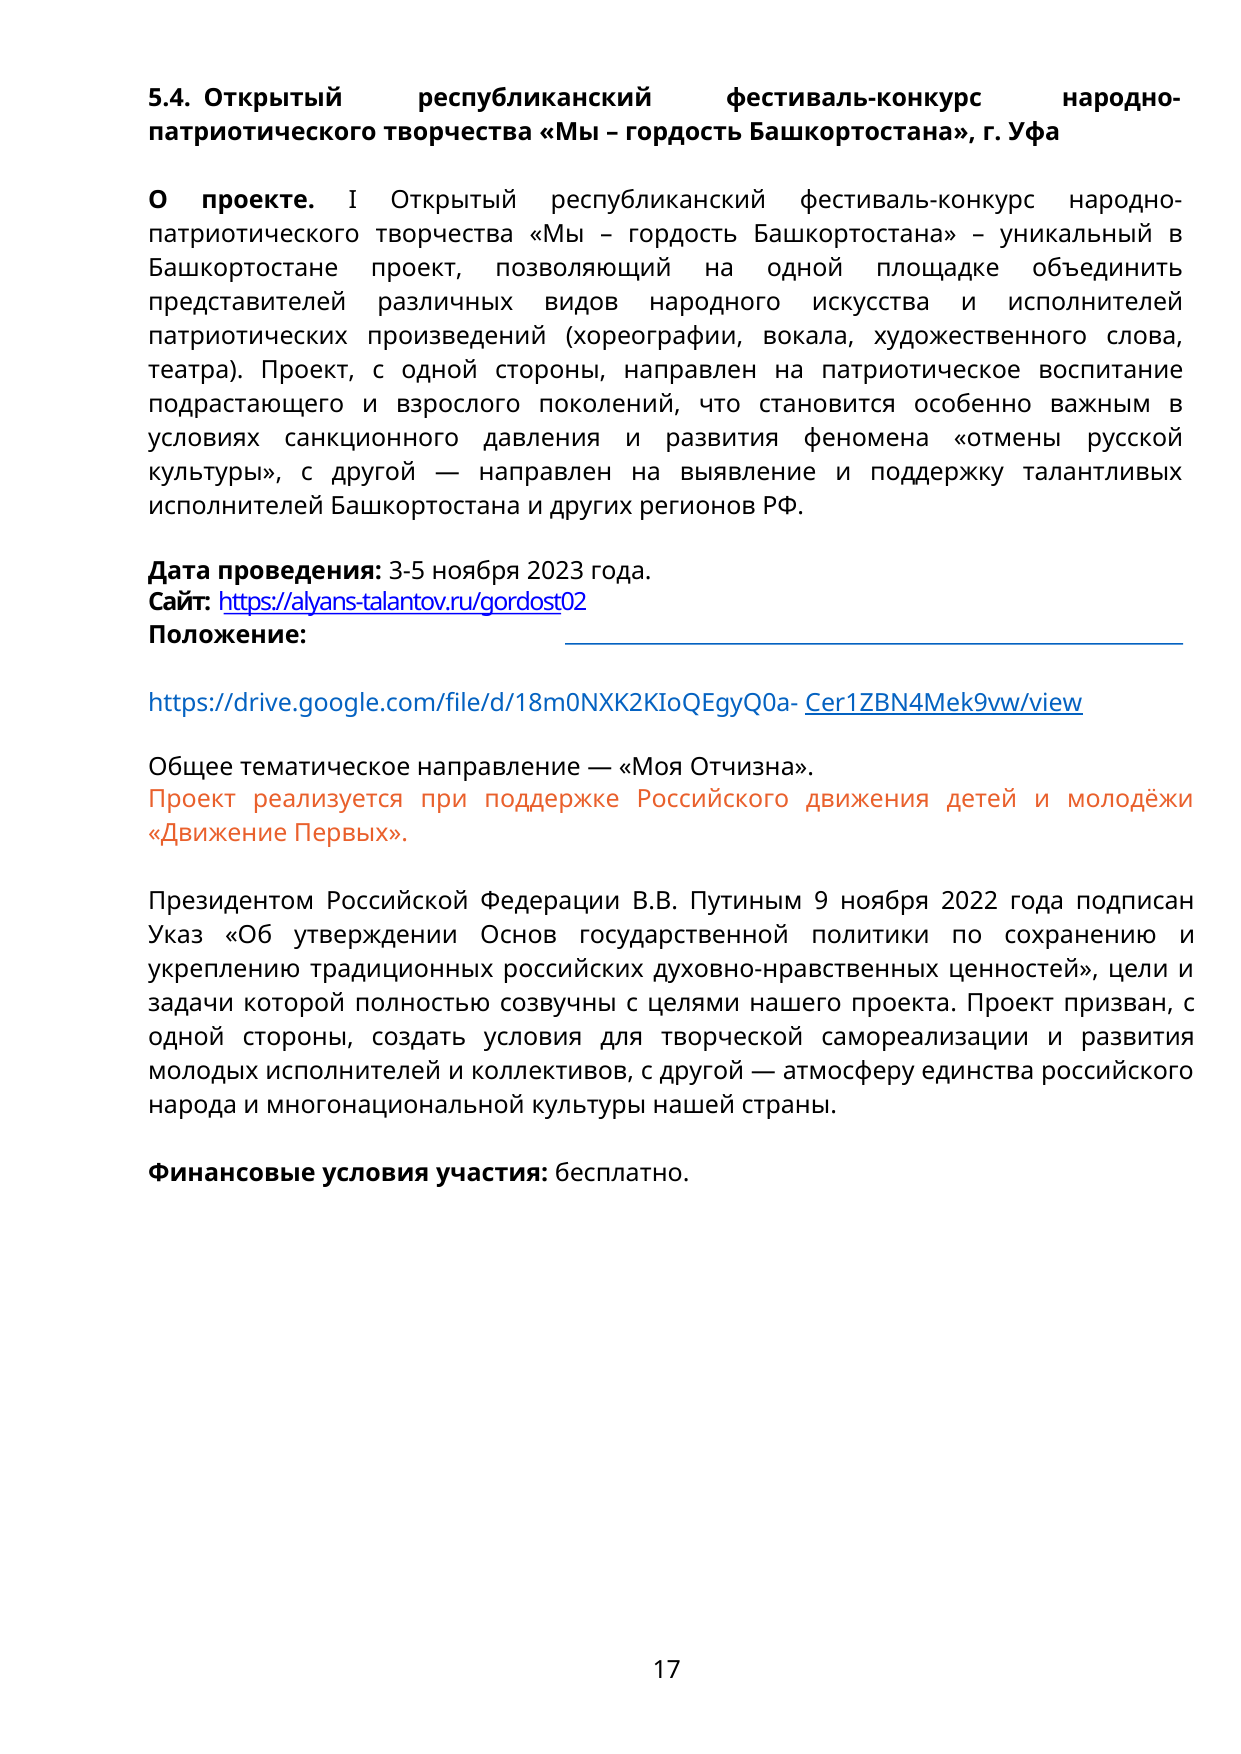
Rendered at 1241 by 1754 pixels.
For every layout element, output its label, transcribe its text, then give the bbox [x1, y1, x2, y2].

text Общее тематическое направление — «Моя Отчизна». [148, 751, 1207, 781]
text Дата проведения: 3-5 ноября 2023 года. [148, 556, 1207, 586]
text Проект реализуется при поддержке Российского движения детей и молодёжи «Движение Первых». [148, 781, 1195, 849]
text Президентом Российской Федерации В.В. Путиным 9 ноября 2022 года подписан Указ «Об утверждении Основ государственной политики по сохранению и укреплению традиционных российских духовно-нравственных ценностей», цели и задачи которой полностью созвучны с целями нашего проекта. Проект призван, с одной стороны, создать условия для творческой самореализации и развития молодых исполнителей и коллективов, с другой — атмосферу единства российского народа и многонациональной культуры нашей страны. [148, 882, 1195, 1121]
text О проекте. I Открытый республиканский фестиваль-конкурс народно-патриотического творчества «Мы – гордость Башкортостана» – уникальный в Башкортостане проект, позволяющий на одной площадке объединить представителей различных видов народного искусства и исполнителей патриотических произведений (хореографии, вокала, художественного слова, театра). Проект, с одной стороны, направлен на патриотическое воспитание подрастающего и взрослого поколений, что становится особенно важным в условиях санкционного давления и развития феномена «отмены русской культуры», с другой — направлен на выявление и поддержку талантливых исполнителей Башкортостана и других регионов РФ. [148, 181, 1183, 522]
text Положение: https://drive.google.com/file/d/18m0NXK2KIoQEgyQ0a- Cer1ZBN4Mek9vw/view [148, 616, 1182, 718]
text Сайт: https://alyans-talantov.ru/gordost02 [148, 586, 1207, 616]
subtitle Открытый республиканский фестиваль-конкурс народно- патриотического творчества «Мы – гордость Башкортостана», г. Уфа [148, 79, 1183, 148]
text Финансовые условия участия: бесплатно. [148, 1155, 1207, 1189]
